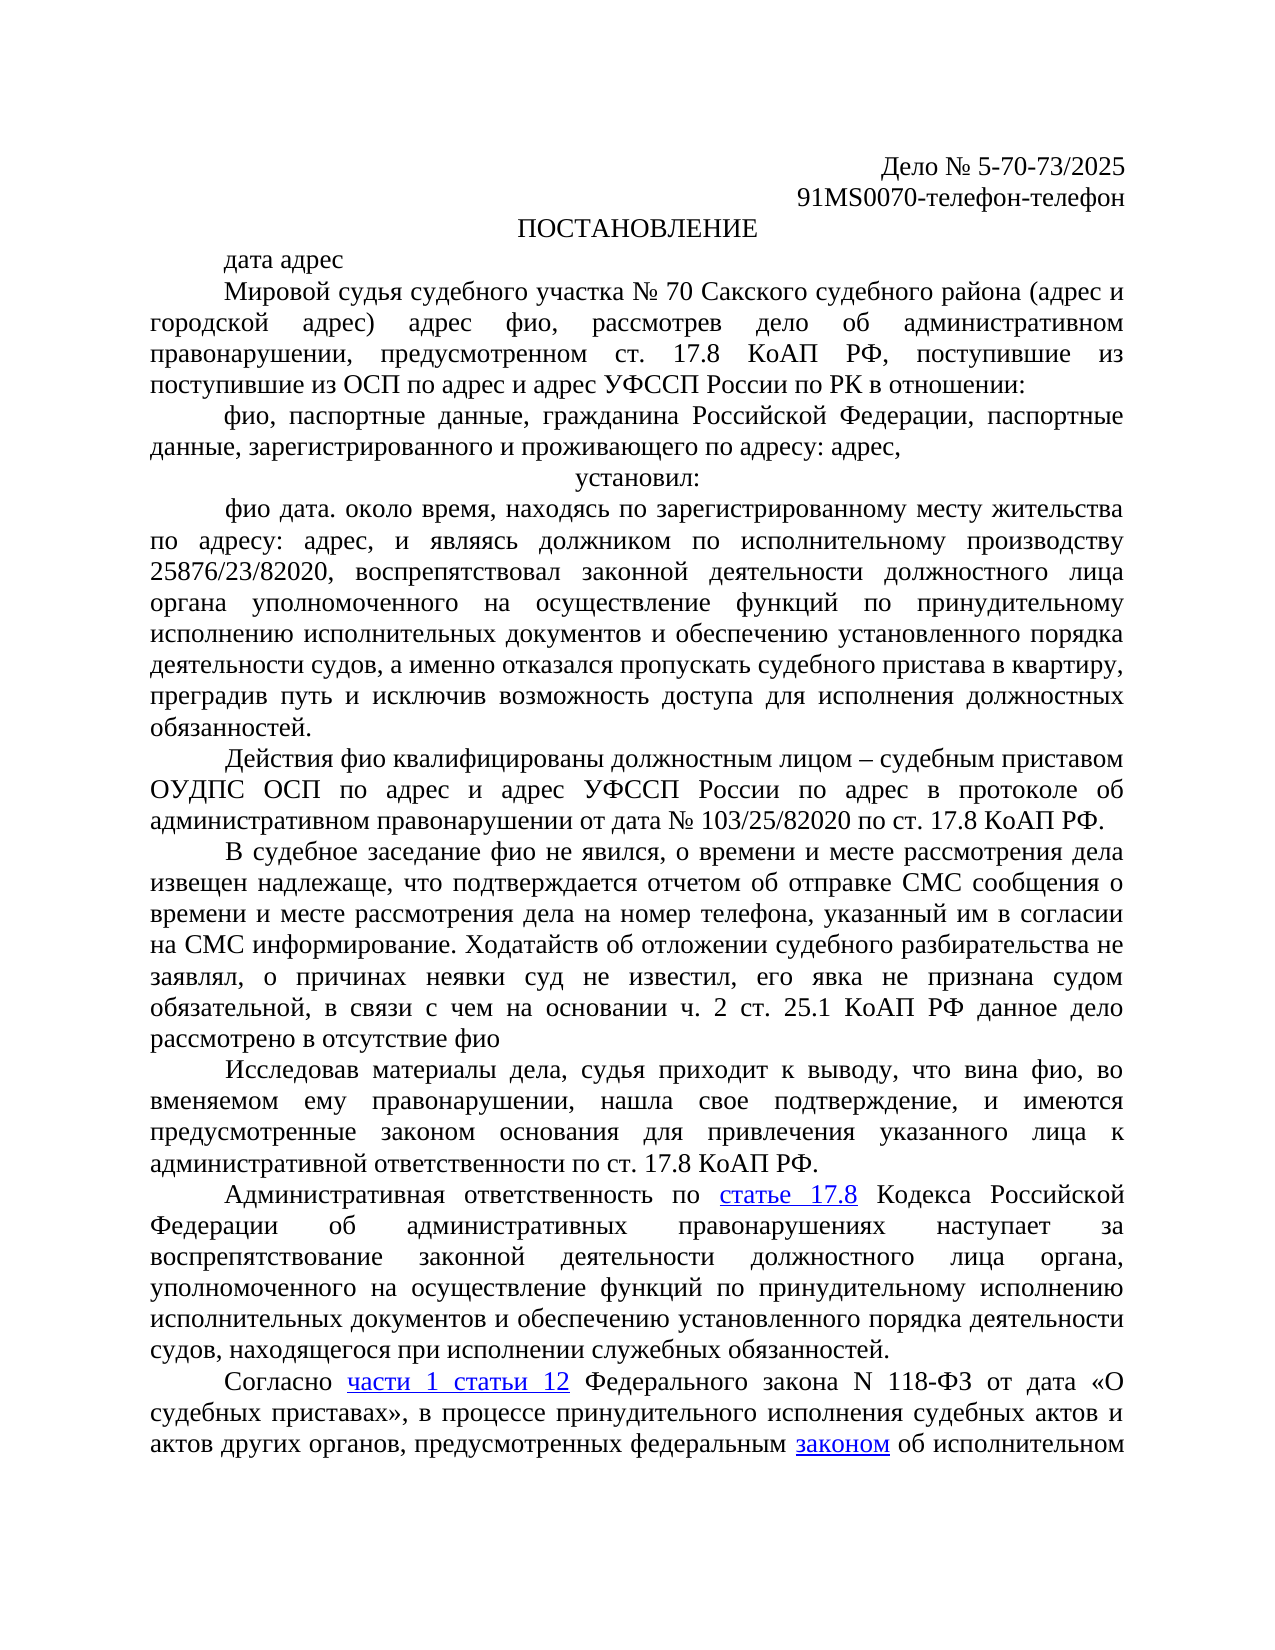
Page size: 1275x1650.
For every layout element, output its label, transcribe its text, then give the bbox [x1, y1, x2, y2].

text Исследовав материалы дела, судья приходит к выводу, что вина фио, во вменяемом ему правонарушении, нашла свое подтверждение, и имеются предусмотренные законом основания для привлечения указанного лица к административной ответственности по ст. 17.8 КоАП РФ. [150, 1053, 1125, 1178]
text В судебное заседание фио не явился, о времени и месте рассмотрения дела извещен надлежаще, что подтверждается отчетом об отправке СМС сообщения о времени и месте рассмотрения дела на номер телефона, указанный им в согласии на СМС информирование. Ходатайств об отложении судебного разбирательства не заявлял, о причинах неявки суд не известил, его явка не признана судом обязательной, в связи с чем на основании ч. 2 ст. 25.1 КоАП РФ данное дело рассмотрено в отсутствие фио [150, 835, 1125, 1053]
text Дело № 5-70-73/2025 [150, 150, 1125, 181]
text фио дата. около время, находясь по зарегистрированному месту жительства по адресу: адрес, и являясь должником по исполнительному производству 25876/23/82020, воспрепятствовал законной деятельности должностного лица органа уполномоченного на осуществление функций по принудительному исполнению исполнительных документов и обеспечению установленного порядка деятельности судов, а именно отказался пропускать судебного пристава в квартиру, преградив путь и исключив возможность доступа для исполнения должностных обязанностей. [150, 493, 1125, 742]
text ПОСТАНОВЛЕНИЕ [150, 212, 1125, 243]
text дата адрес [150, 243, 1125, 274]
text 91МS0070-телефон-телефон [150, 181, 1125, 212]
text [150, 1365, 1125, 1458]
text установил: [150, 461, 1125, 493]
text Мировой судья судебного участка № 70 Сакского судебного района (адрес и городской адрес) адрес фио, рассмотрев дело об административном правонарушении, предусмотренном ст. 17.8 КоАП РФ, поступившие из поступившие из ОСП по адрес и адрес УФССП России по РК в отношении: [150, 274, 1125, 399]
text Действия фио квалифицированы должностным лицом – судебным приставом ОУДПС ОСП по адрес и адрес УФССП России по адрес в протоколе об административном правонарушении от дата № 103/25/82020 по ст. 17.8 КоАП РФ. [150, 742, 1125, 835]
text фио, паспортные данные, гражданина Российской Федерации, паспортные данные, зарегистрированного и проживающего по адресу: адрес, [150, 399, 1125, 461]
text Административная ответственность по статье 17.8 Кодекса Российской Федерации об административных правонарушениях наступает за воспрепятствование законной деятельности должностного лица органа, уполномоченного на осуществление функций по принудительному исполнению исполнительных документов и обеспечению установленного порядка деятельности судов, находящегося при исполнении служебных обязанностей. [150, 1178, 1125, 1365]
